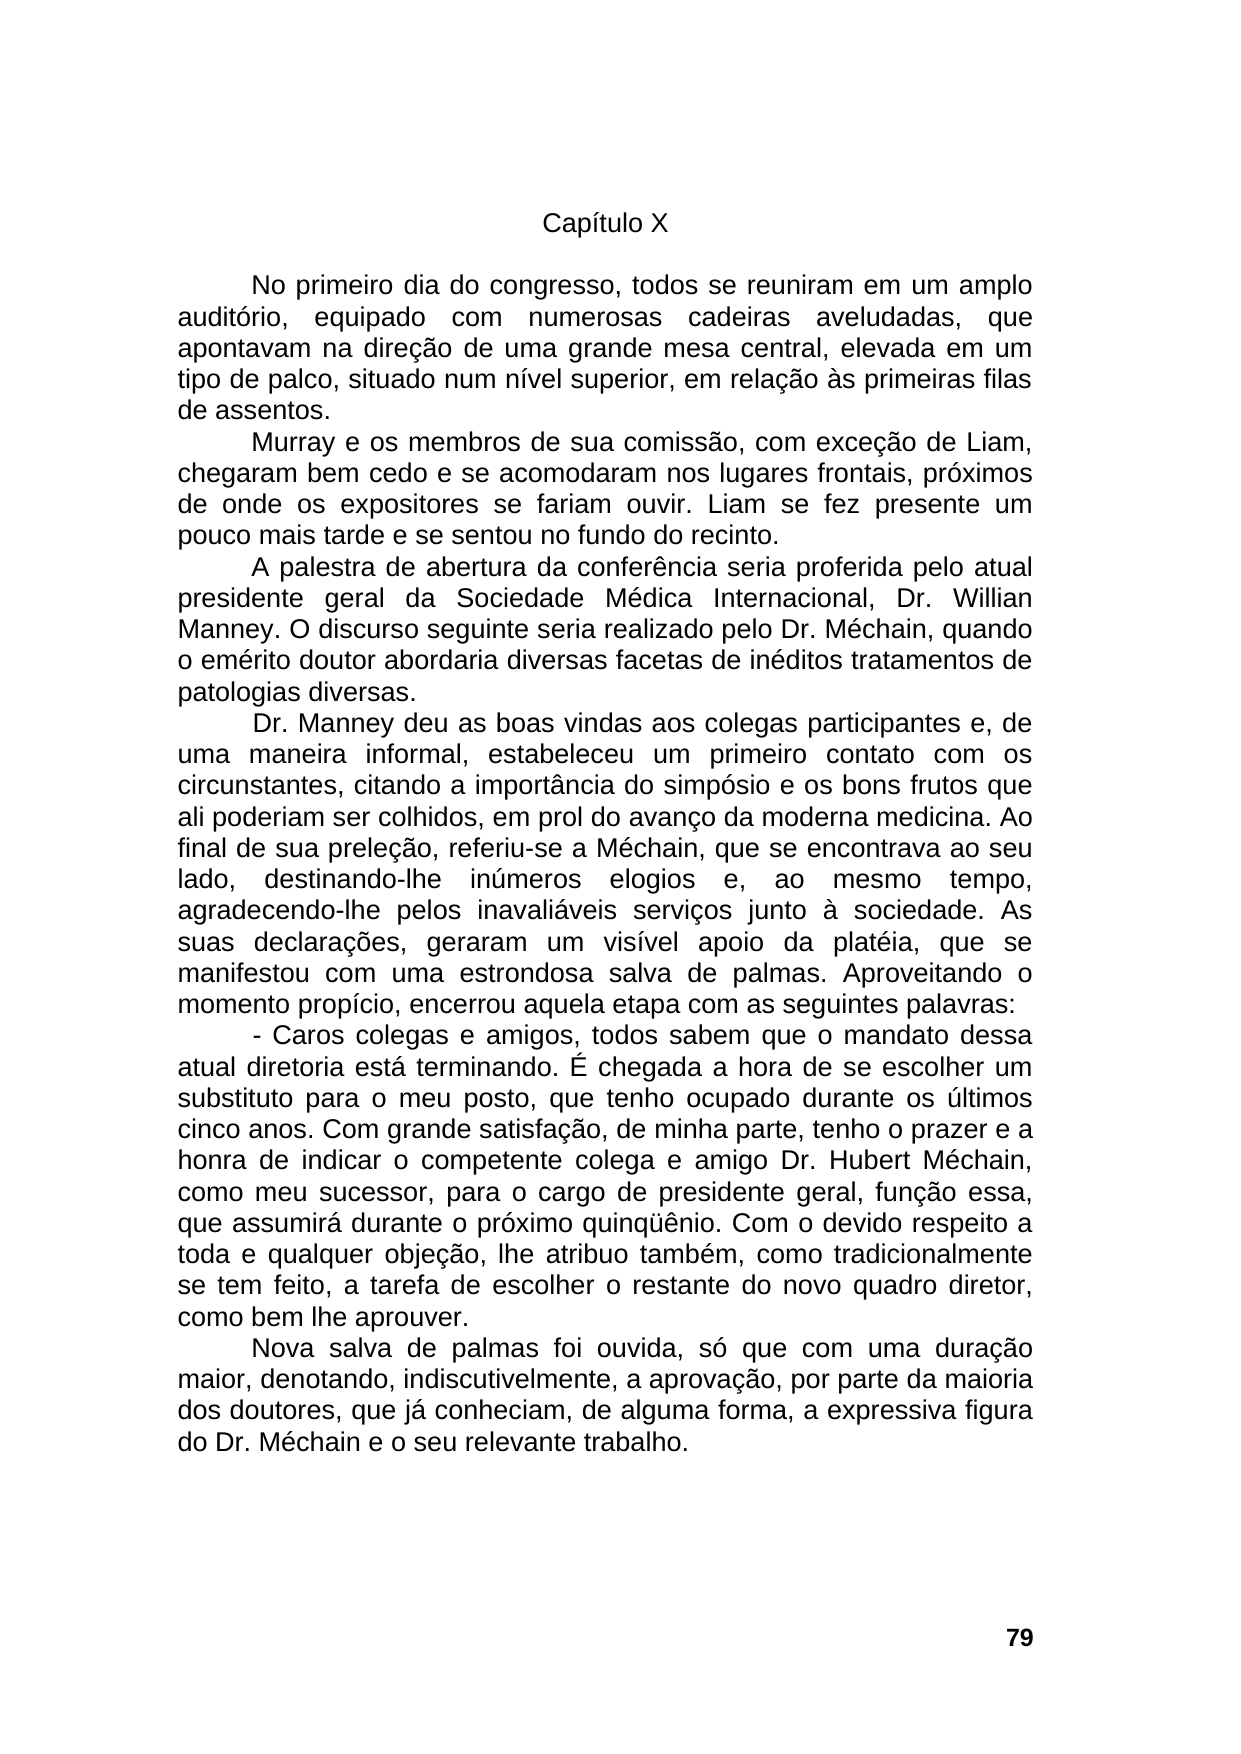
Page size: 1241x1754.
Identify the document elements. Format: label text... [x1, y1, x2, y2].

text Nova salva de palmas foi ouvida, só que com uma duração maior, denotando, indiscutivelmente, a aprovação, por parte da maioria dos doutores, que já conheciam, de alguma forma, a expressiva figura do Dr. Méchain e o seu relevante trabalho. [177, 1332, 1033, 1457]
text Murray e os membros de sua comissão, com exceção de Liam, chegaram bem cedo e se acomodaram nos lugares frontais, próximos de onde os expositores se fariam ouvir. Liam se fez presente um pouco mais tarde e se sentou no fundo do recinto. [177, 426, 1033, 551]
text No primeiro dia do congresso, todos se reuniram em um amplo auditório, equipado com numerosas cadeiras aveludadas, que apontavam na direção de uma grande mesa central, elevada em um tipo de palco, situado num nível superior, em relação às primeiras filas de assentos. [177, 269, 1033, 426]
text Capítulo X [177, 207, 1033, 238]
text Dr. Manney deu as boas vindas aos colegas participantes e, de uma maneira informal, estabeleceu um primeiro contato com os circunstantes, citando a importância do simpósio e os bons frutos que ali poderiam ser colhidos, em prol do avanço da moderna medicina. Ao final de sua preleção, referiu-se a Méchain, que se encontrava ao seu lado, destinando-lhe inúmeros elogios e, ao mesmo tempo, agradecendo-lhe pelos inavaliáveis serviços junto à sociedade. As suas declarações, geraram um visível apoio da platéia, que se manifestou com uma estrondosa salva de palmas. Aproveitando o momento propício, encerrou aquela etapa com as seguintes palavras: [177, 707, 1033, 1019]
text A palestra de abertura da conferência seria proferida pelo atual presidente geral da Sociedade Médica Internacional, Dr. Willian Manney. O discurso seguinte seria realizado pelo Dr. Méchain, quando o emérito doutor abordaria diversas facetas de inéditos tratamentos de patologias diversas. [177, 551, 1033, 707]
text - Caros colegas e amigos, todos sabem que o mandato dessa atual diretoria está terminando. É chegada a hora de se escolher um substituto para o meu posto, que tenho ocupado durante os últimos cinco anos. Com grande satisfação, de minha parte, tenho o prazer e a honra de indicar o competente colega e amigo Dr. Hubert Méchain, como meu sucessor, para o cargo de presidente geral, função essa, que assumirá durante o próximo quinqüênio. Com o devido respeito a toda e qualquer objeção, lhe atribuo também, como tradicionalmente se tem feito, a tarefa de escolher o restante do novo quadro diretor, como bem lhe aprouver. [177, 1019, 1033, 1332]
